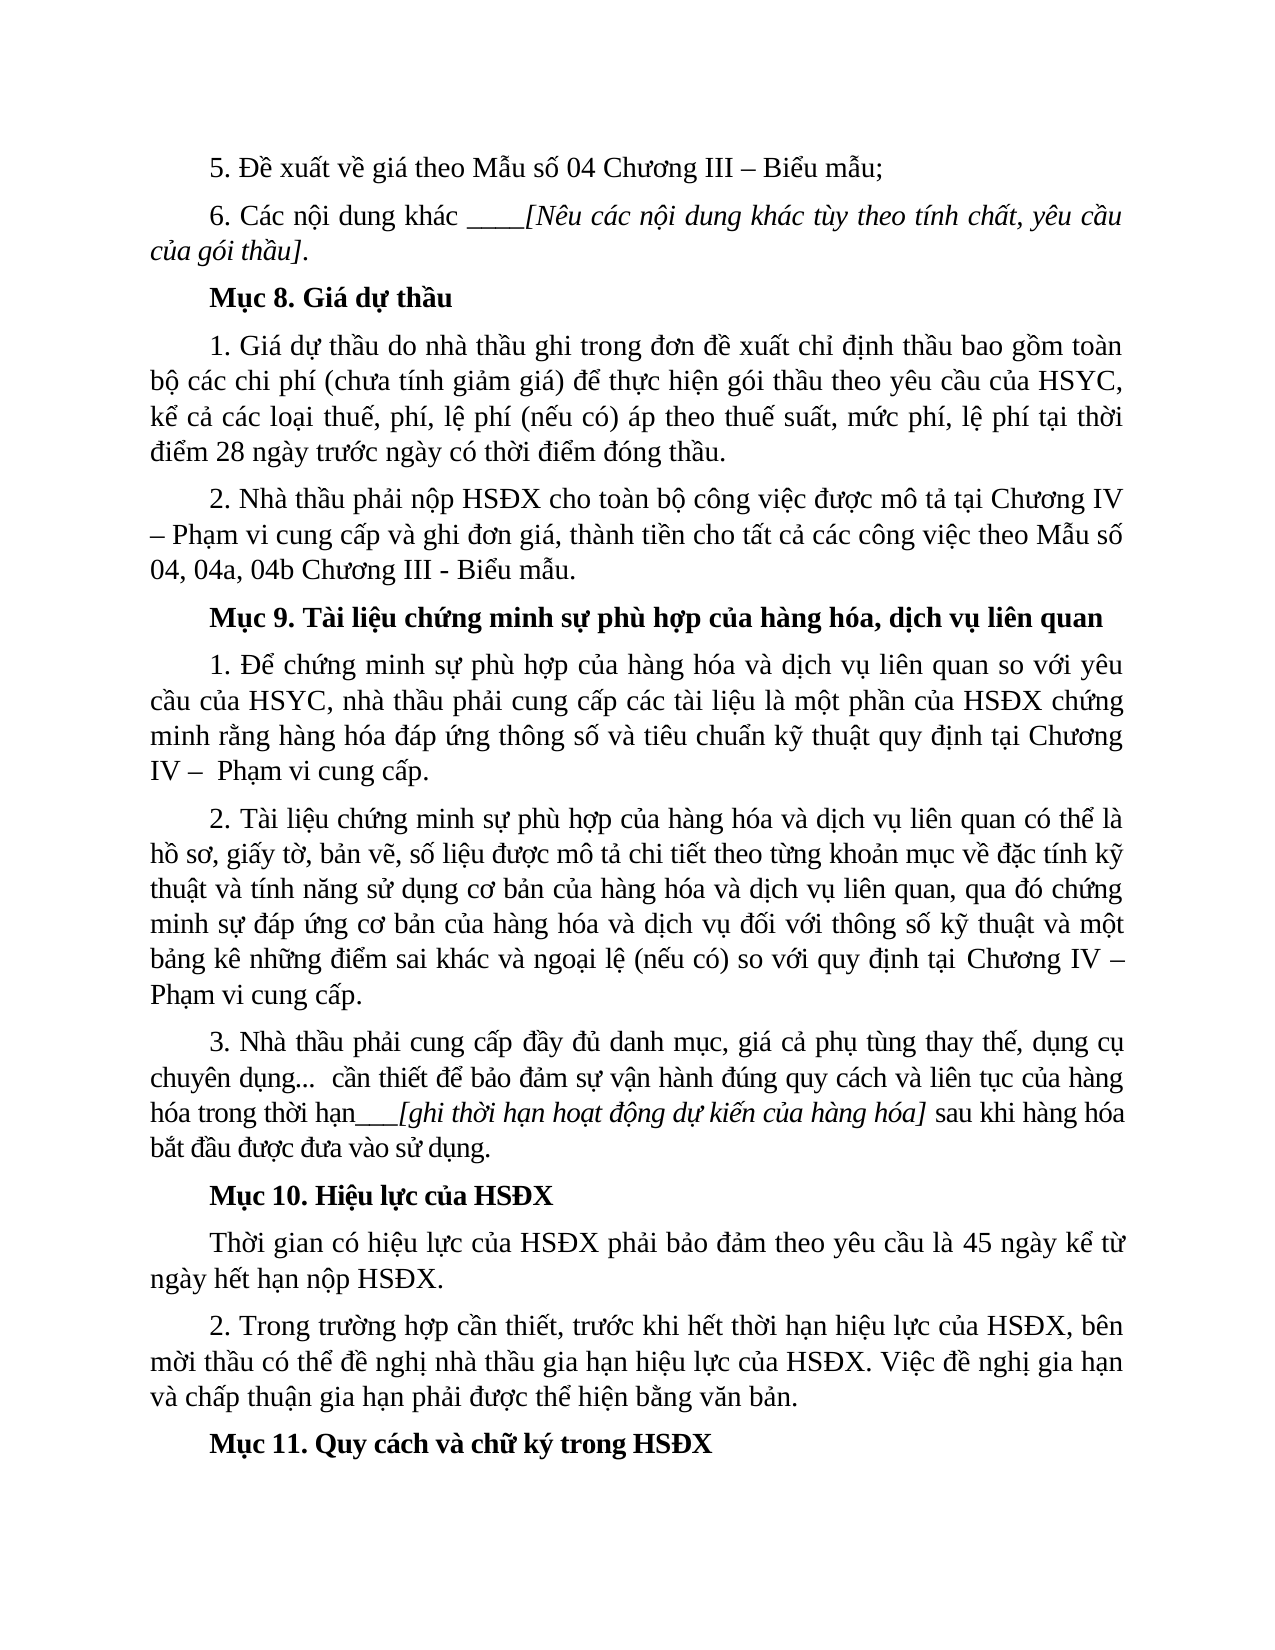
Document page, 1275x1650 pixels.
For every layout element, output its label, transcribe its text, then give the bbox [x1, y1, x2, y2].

text 2. Trong trường hợp cần thiết, trước khi hết thời hạn hiệu lực của HSĐX, bên mời thầu có thể đề nghị nhà thầu gia hạn hiệu lực của HSĐX. Việc đề nghị gia hạn và chấp thuận gia hạn phải được thể hiện bằng văn bản. [150, 1308, 1125, 1412]
text Thời gian có hiệu lực của HSĐX phải bảo đảm theo yêu cầu là 45 ngày kể từ ngày hết hạn nộp HSĐX. [150, 1226, 1125, 1294]
text Mục 11. Quy cách và chữ ký trong HSĐX [150, 1427, 1125, 1460]
text 3. Nhà thầu phải cung cấp đầy đủ danh mục, giá cả phụ tùng thay thế, dụng cụ chuyên dụng... cần thiết để bảo đảm sự vận hành đúng quy cách và liên tục của hàng hóa trong thời hạn___[ghi thời hạn hoạt động dự kiến của hàng hóa] sau khi hàng hóa bắt đầu được đưa vào sử dụng. [150, 1024, 1125, 1164]
text 5. Đề xuất về giá theo Mẫu số 04 Chương III – Biểu mẫu; [150, 150, 1125, 183]
text 1. Giá dự thầu do nhà thầu ghi trong đơn đề xuất chỉ định thầu bao gồm toàn bộ các chi phí (chưa tính giảm giá) để thực hiện gói thầu theo yêu cầu của HSYC, kể cả các loại thuế, phí, lệ phí (nếu có) áp theo thuế suất, mức phí, lệ phí tại thời điểm 28 ngày trước ngày có thời điểm đóng thầu. [150, 328, 1125, 467]
text 1. Để chứng minh sự phù hợp của hàng hóa và dịch vụ liên quan so với yêu cầu của HSYC, nhà thầu phải cung cấp các tài liệu là một phần của HSĐX chứng minh rằng hàng hóa đáp ứng thông số và tiêu chuẩn kỹ thuật quy định tại Chương IV – Phạm vi cung cấp. [150, 647, 1125, 787]
text Mục 8. Giá dự thầu [150, 281, 1125, 314]
list 2. Nhà thầu phải nộp HSĐX cho toàn bộ công việc được mô tả tại Chương IV – Phạm vi cung cấp và ghi đơn giá, thành tiền cho tất cả các công việc theo Mẫu số 04, 04a, 04b Chương III - Biểu mẫu. [150, 482, 1125, 586]
text 2. Tài liệu chứng minh sự phù hợp của hàng hóa và dịch vụ liên quan có thể là hồ sơ, giấy tờ, bản vẽ, số liệu được mô tả chi tiết theo từng khoản mục về đặc tính kỹ thuật và tính năng sử dụng cơ bản của hàng hóa và dịch vụ liên quan, qua đó chứng minh sự đáp ứng cơ bản của hàng hóa và dịch vụ đối với thông số kỹ thuật và một bảng kê những điểm sai khác và ngoại lệ (nếu có) so với quy định tại Chương IV – Phạm vi cung cấp. [150, 801, 1125, 1010]
text 6. Các nội dung khác ____[Nêu các nội dung khác tùy theo tính chất, yêu cầu của gói thầu]. [150, 198, 1125, 266]
text Mục 10. Hiệu lực của HSĐX [150, 1178, 1125, 1211]
text Mục 9. Tài liệu chứng minh sự phù hợp của hàng hóa, dịch vụ liên quan [150, 600, 1125, 633]
